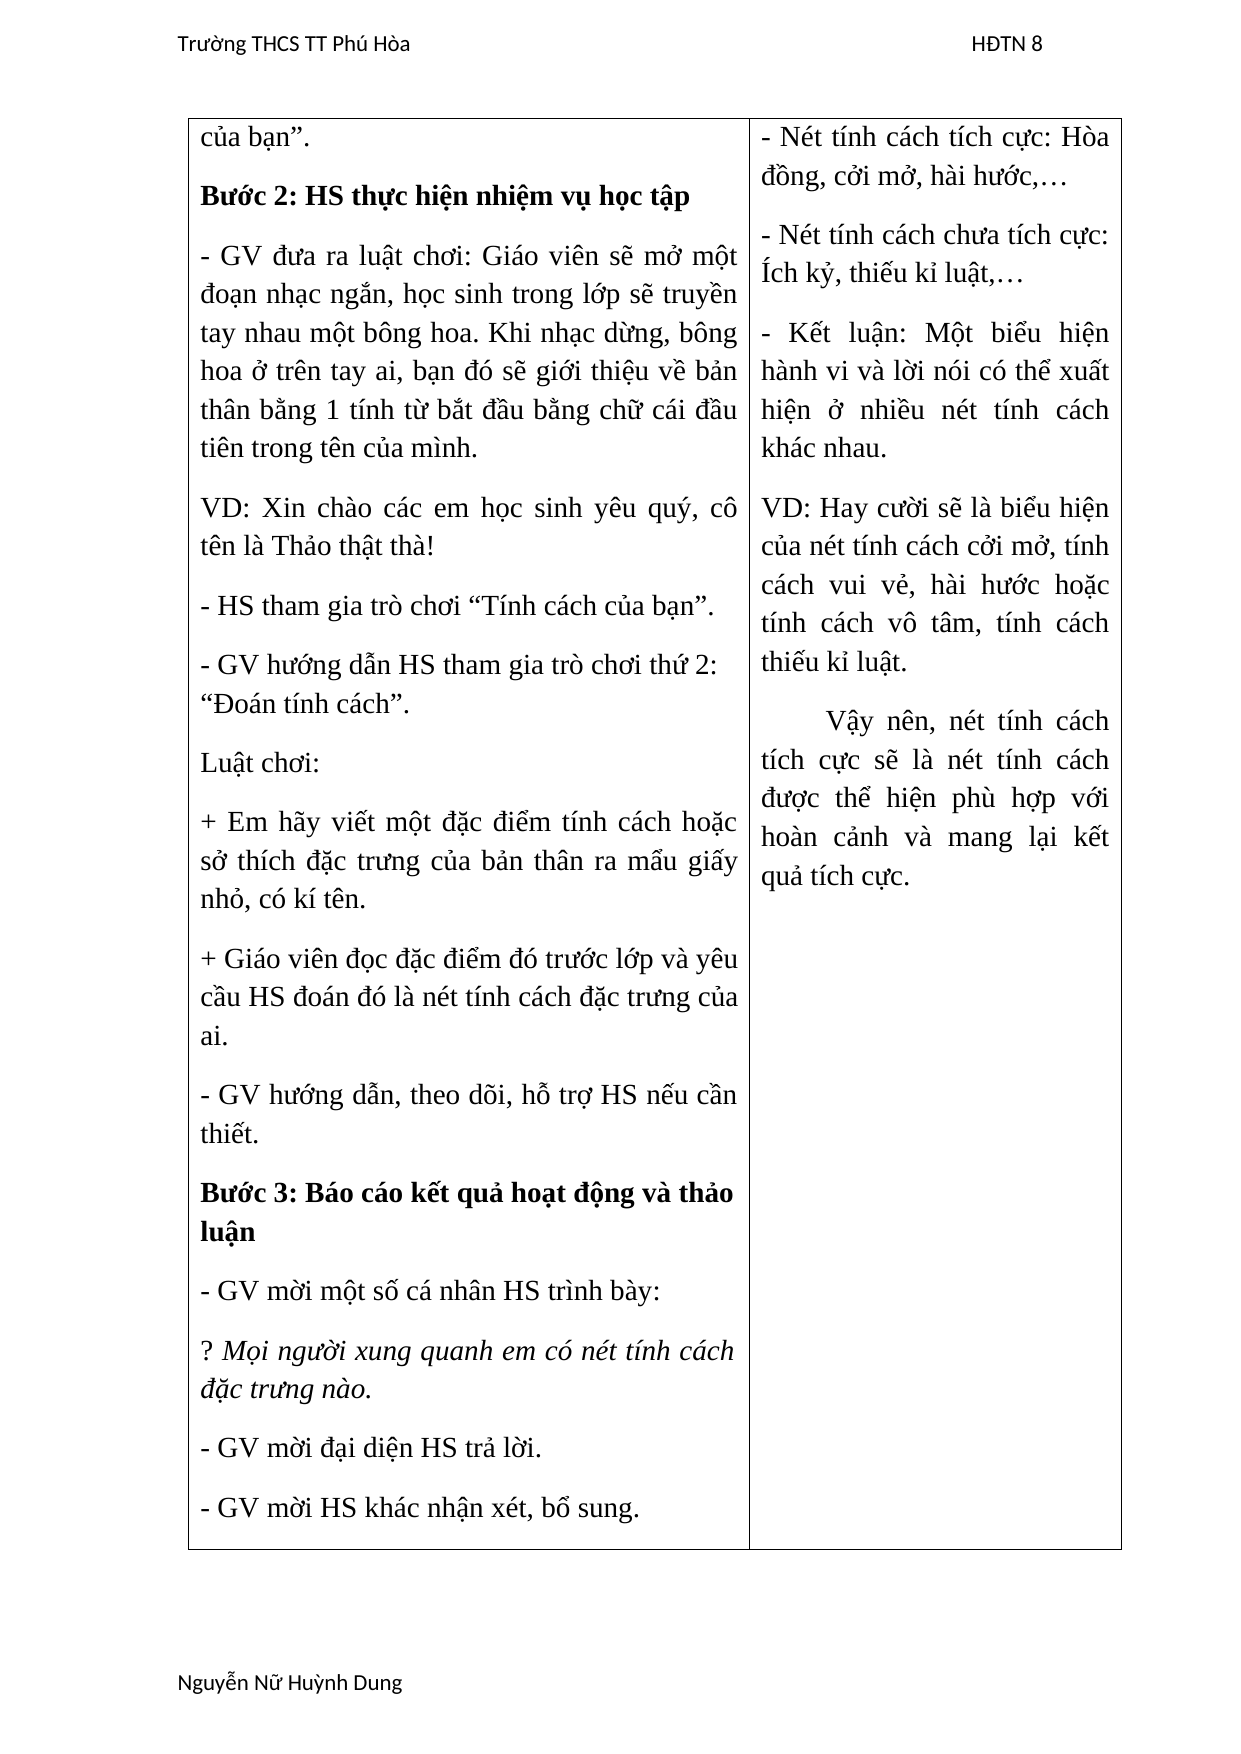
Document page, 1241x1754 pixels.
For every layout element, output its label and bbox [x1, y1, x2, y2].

table_cell [750, 119, 1121, 1549]
table_cell [189, 119, 749, 1549]
